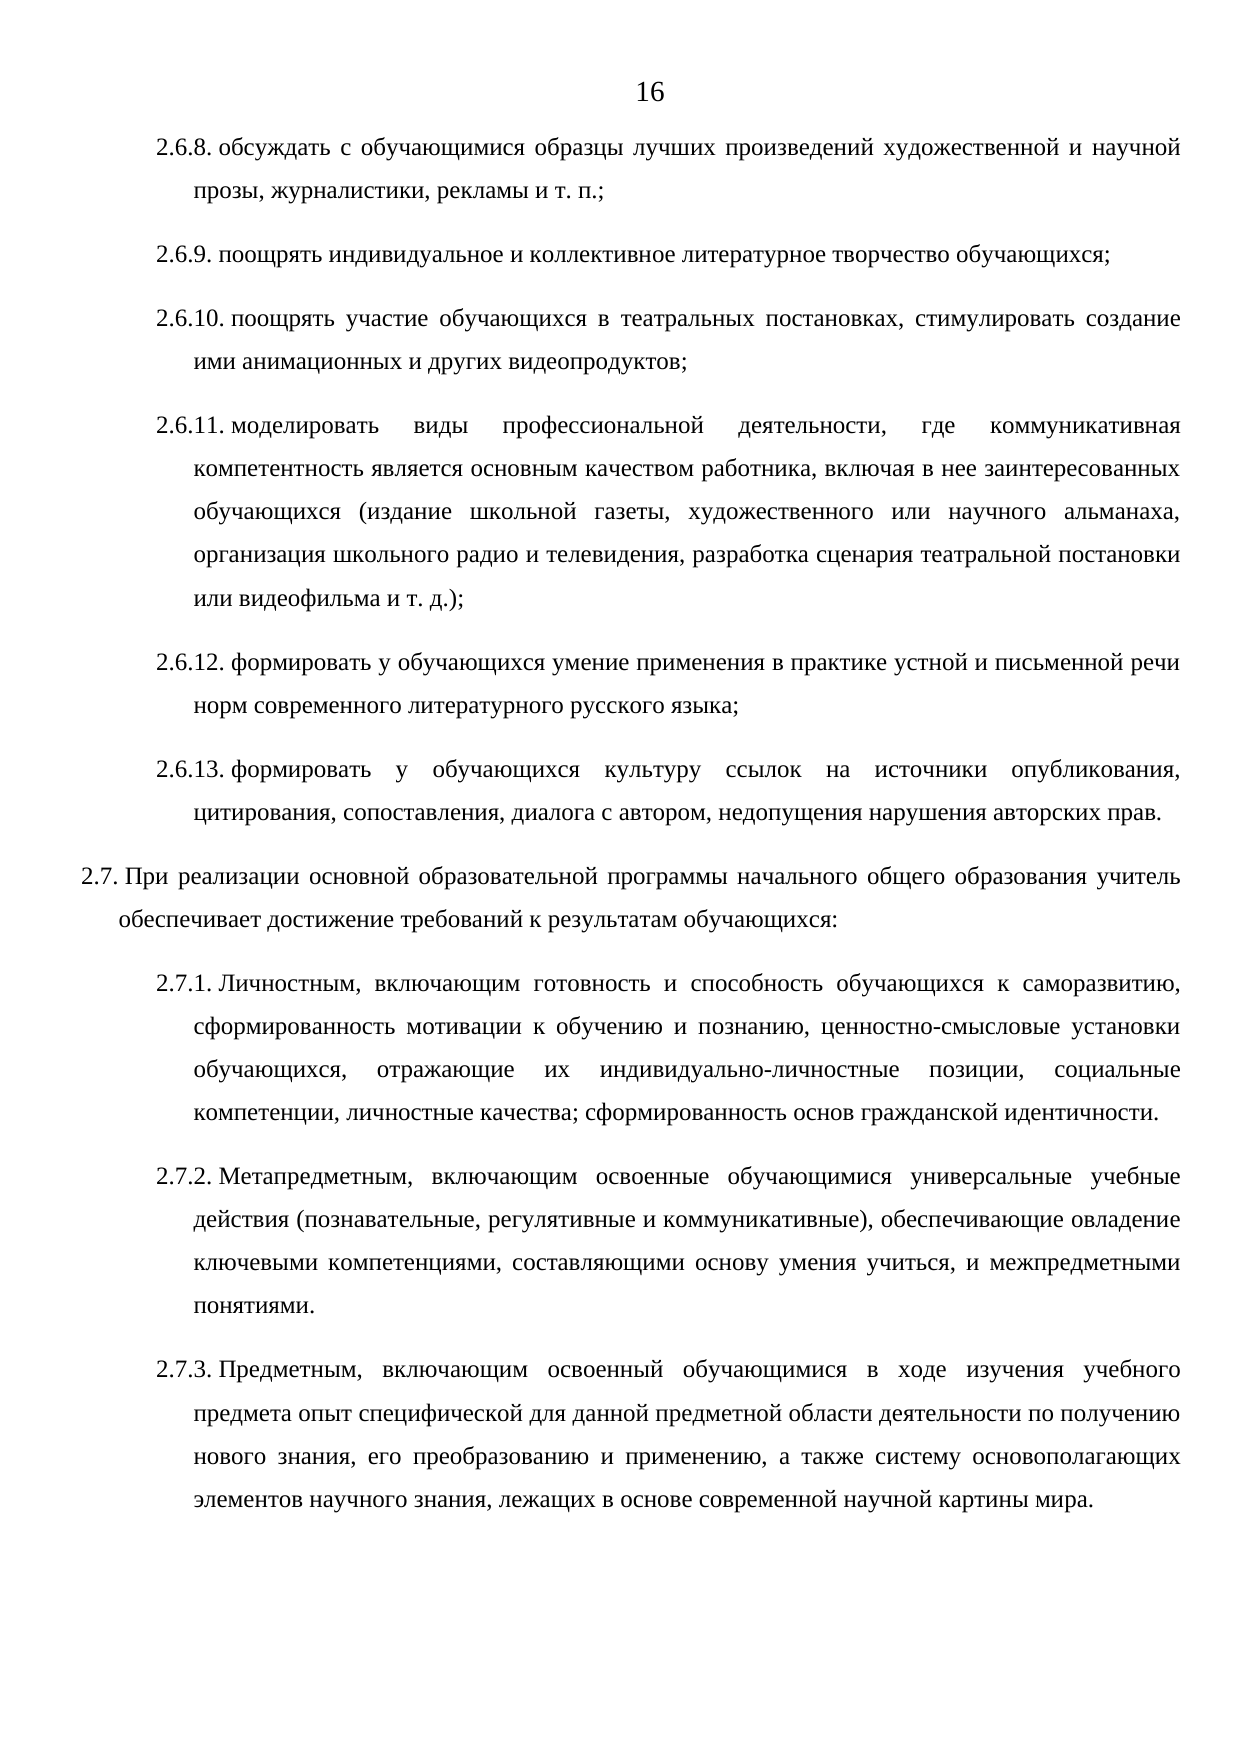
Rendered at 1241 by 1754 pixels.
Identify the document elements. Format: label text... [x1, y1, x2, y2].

list обсуждать с обучающимися образцы лучших произведений художественной и научной прозы, журналистики, рекламы и т. п.; [156, 132, 1181, 204]
list Предметным, включающим освоенный обучающимися в ходе изучения учебного предмета опыт специфической для данной предметной области деятельности по получению нового знания, его преобразованию и применению, а также систему основополагающих элементов научного знания, лежащих в основе современной научной картины мира. [156, 1354, 1181, 1513]
list При реализации основной образовательной программы начального общего образования учитель обеспечивает достижение требований к результатам обучающихся: [81, 861, 1181, 933]
list Метапредметным, включающим освоенные обучающимися универсальные учебные действия (познавательные, регулятивные и коммуникативные), обеспечивающие овладение ключевыми компетенциями, составляющими основу умения учиться, и межпредметными понятиями. [156, 1161, 1181, 1319]
list формировать у обучающихся культуру ссылок на источники опубликования, цитирования, сопоставления, диалога с автором, недопущения нарушения авторских прав. [156, 754, 1181, 826]
list Личностным, включающим готовность и способность обучающихся к саморазвитию, сформированность мотивации к обучению и познанию, ценностно-смысловые установки обучающихся, отражающие их индивидуально-личностные позиции, социальные компетенции, личностные качества; сформированность основ гражданской идентичности. [156, 968, 1181, 1126]
list моделировать виды профессиональной деятельности, где коммуникативная компетентность является основным качеством работника, включая в нее заинтересованных обучающихся (издание школьной газеты, художественного или научного альманаха, организация школьного радио и телевидения, разработка сценария театральной постановки или видеофильма и т. д.); [156, 410, 1181, 611]
list поощрять индивидуальное и коллективное литературное творчество обучающихся; [156, 239, 1181, 268]
list формировать у обучающихся умение применения в практике устной и письменной речи норм современного литературного русского языка; [156, 647, 1181, 718]
list поощрять участие обучающихся в театральных постановках, стимулировать создание ими анимационных и других видеопродуктов; [156, 303, 1181, 375]
